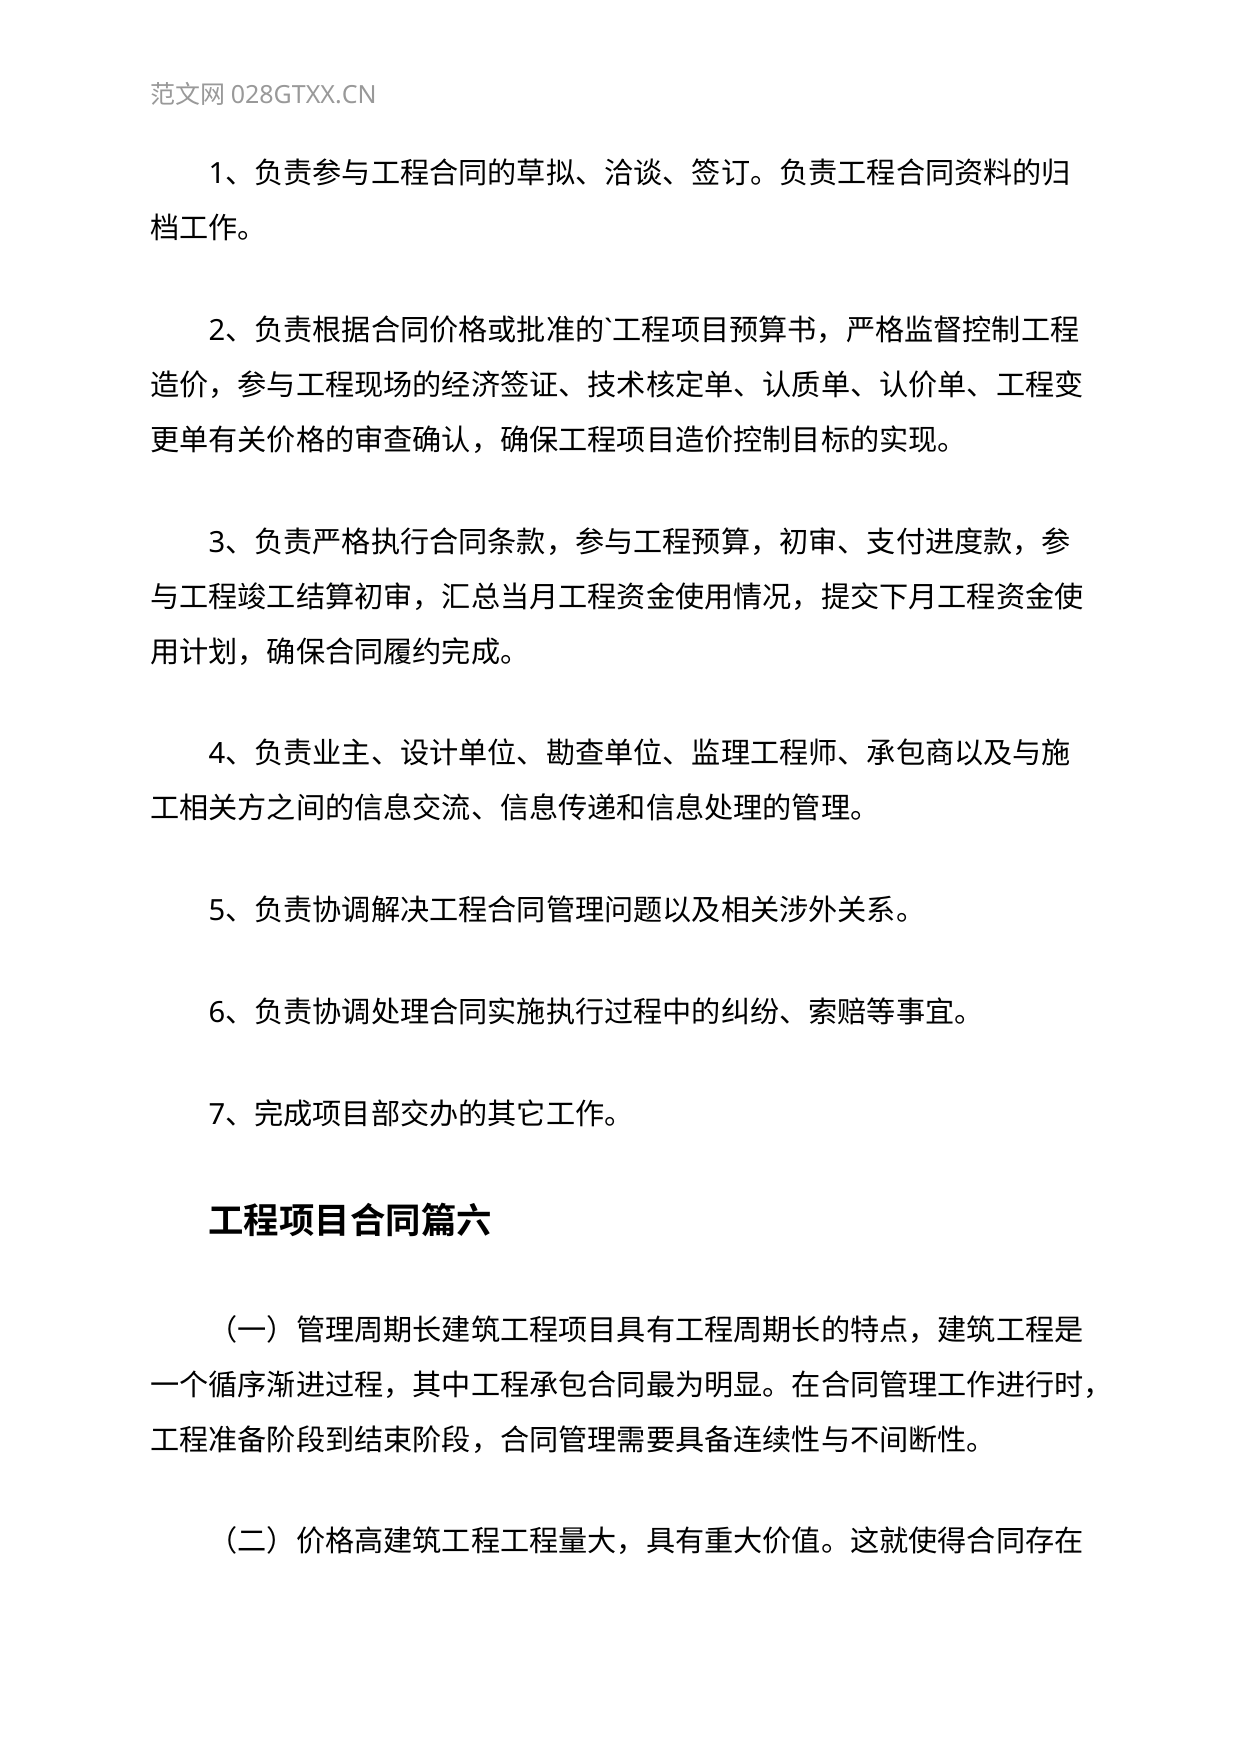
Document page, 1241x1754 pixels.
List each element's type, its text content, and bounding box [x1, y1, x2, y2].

text 5、负责协调解决工程合同管理问题以及相关涉外关系。 [150, 887, 1090, 929]
text 6、负责协调处理合同实施执行过程中的纠纷、索赔等事宜。 [150, 989, 1090, 1031]
text 2、负责根据合同价格或批准的`工程项目预算书，严格监督控制工程造价，参与工程现场的经济签证、技术核定单、认质单、认价单、工程变更单有关价格的审查确认，确保工程项目造价控制目标的实现。 [150, 307, 1090, 459]
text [150, 1518, 1090, 1560]
text 3、负责严格执行合同条款，参与工程预算，初审、支付进度款，参与工程竣工结算初审，汇总当月工程资金使用情况，提交下月工程资金使用计划，确保合同履约完成。 [150, 518, 1090, 671]
text 1、负责参与工程合同的草拟、洽谈、签订。负责工程合同资料的归档工作。 [150, 150, 1090, 247]
text 工程项目合同篇六 [150, 1193, 1090, 1244]
text 4、负责业主、设计单位、勘查单位、监理工程师、承包商以及与施工相关方之间的信息交流、信息传递和信息处理的管理。 [150, 730, 1090, 827]
text （一）管理周期长建筑工程项目具有工程周期长的特点，建筑工程是一个循序渐进过程，其中工程承包合同最为明显。在合同管理工作进行时，工程准备阶段到结束阶段，合同管理需要具备连续性与不间断性。 [150, 1306, 1090, 1458]
text 7、完成项目部交办的其它工作。 [150, 1091, 1090, 1133]
